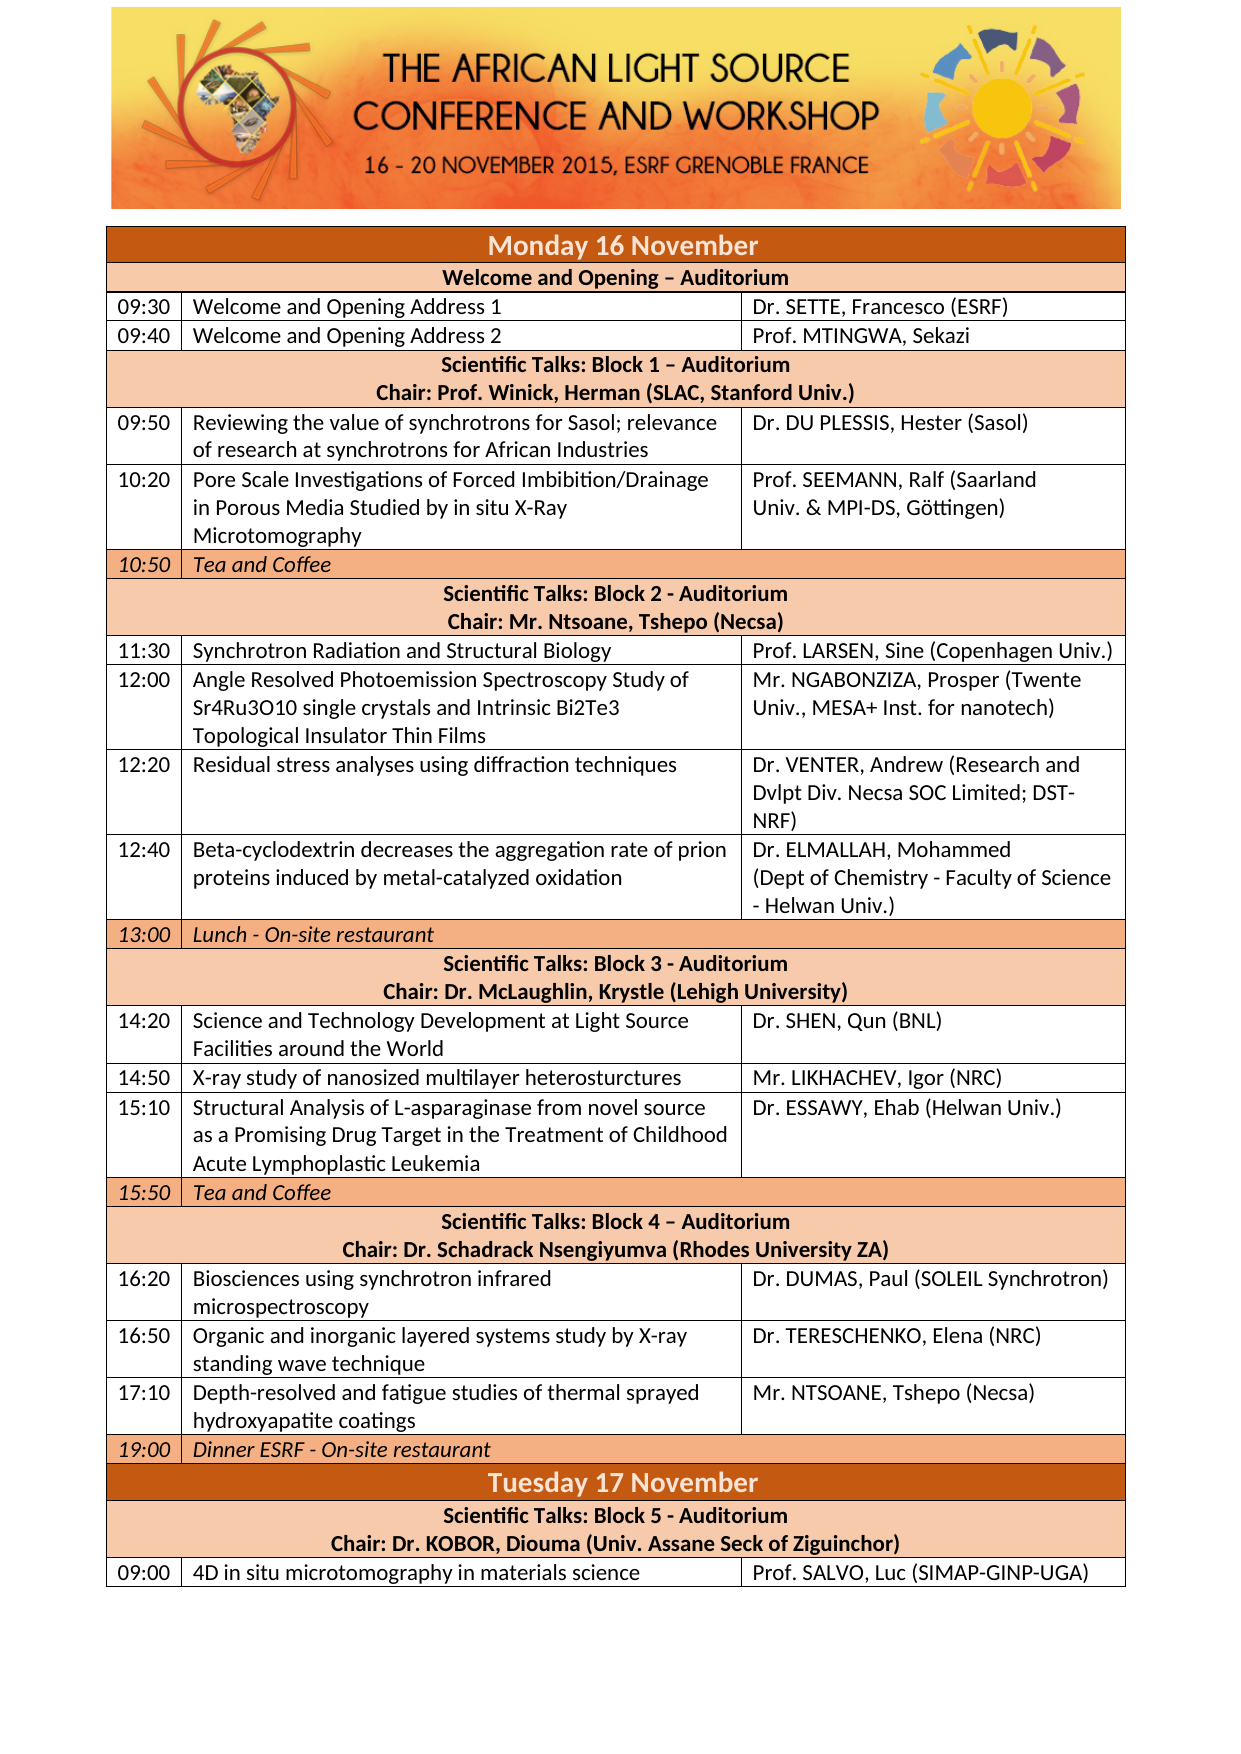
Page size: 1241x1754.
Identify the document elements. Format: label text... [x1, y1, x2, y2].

table_cell 15:10 [107, 1093, 181, 1177]
table_cell Welcome and Opening Address 2 [182, 321, 741, 349]
table_cell Dr. SETTE, Francesco (ESRF) [742, 293, 1125, 320]
table_cell X-ray study of nanosized multilayer heterosturctures [182, 1064, 741, 1092]
table_cell 12:20 [107, 750, 181, 834]
table_cell Lunch - On-site restaurant [182, 920, 1125, 948]
table_cell 14:50 [107, 1064, 181, 1092]
picture [111, 7, 1121, 209]
table_cell Scientific Talks: Block 3 - Auditorium Chair: Dr. McLaughlin, Krystle (Lehigh University) [107, 949, 1125, 1005]
table_cell Dr. DU PLESSIS, Hester (Sasol) [742, 408, 1125, 464]
table_cell 09:40 [107, 321, 181, 349]
table_cell Dr. SHEN, Qun (BNL) [742, 1006, 1125, 1062]
table_cell Reviewing the value of synchrotrons for Sasol; relevance of research at synchrotrons for African Industries [182, 408, 741, 464]
table_cell Prof. SEEMANN, Ralf (Saarland Univ. & MPI-DS, Göttingen) [742, 465, 1125, 549]
table_cell Mr. NTSOANE, Tshepo (Necsa) [742, 1378, 1125, 1434]
table_cell 17:10 [107, 1378, 181, 1434]
table_cell 09:50 [107, 408, 181, 464]
table_cell 12:00 [107, 665, 181, 749]
table_cell 16:20 [107, 1264, 181, 1320]
table_cell 09:00 [107, 1558, 181, 1586]
table_cell Scientific Talks: Block 4 – Auditorium Chair: Dr. Schadrack Nsengiyumva (Rhodes University ZA) [107, 1207, 1125, 1263]
table_cell Dinner ESRF - On-site restaurant [182, 1435, 1125, 1463]
table_cell Biosciences using synchrotron infrared microspectroscopy [182, 1264, 741, 1320]
table_cell 12:40 [107, 835, 181, 919]
table_cell Pore Scale Investigations of Forced Imbibition/Drainage in Porous Media Studied by in situ X-Ray Microtomography [182, 465, 741, 549]
table_cell 14:20 [107, 1006, 181, 1062]
table_cell Synchrotron Radiation and Structural Biology [182, 636, 741, 664]
table_cell Organic and inorganic layered systems study by X-ray standing wave technique [182, 1321, 741, 1377]
table_cell Depth-resolved and fatigue studies of thermal sprayed hydroxyapatite coatings [182, 1378, 741, 1434]
table_cell Beta-cyclodextrin decreases the aggregation rate of prion proteins induced by metal-catalyzed oxidation [182, 835, 741, 919]
table_cell Prof. SALVO, Luc (SIMAP-GINP-UGA) [742, 1558, 1125, 1586]
table_cell 4D in situ microtomography in materials science [182, 1558, 741, 1586]
table_cell Dr. TERESCHENKO, Elena (NRC) [742, 1321, 1125, 1377]
table_cell Prof. LARSEN, Sine (Copenhagen Univ.) [742, 636, 1125, 664]
table_cell Dr. ELMALLAH, Mohammed (Dept of Chemistry - Faculty of Science - Helwan Univ.) [742, 835, 1125, 919]
table_cell 10:20 [107, 465, 181, 549]
table_cell Angle Resolved Photoemission Spectroscopy Study of Sr4Ru3O10 single crystals and Intrinsic Bi2Te3 Topological Insulator Thin Films [182, 665, 741, 749]
table_cell Mr. LIKHACHEV, Igor (NRC) [742, 1064, 1125, 1092]
table_cell 11:30 [107, 636, 181, 664]
table_cell Dr. DUMAS, Paul (SOLEIL Synchrotron) [742, 1264, 1125, 1320]
table_cell Tea and Coffee [182, 550, 1125, 578]
table_cell Tea and Coffee [182, 1178, 1125, 1206]
table_cell Prof. MTINGWA, Sekazi [742, 321, 1125, 349]
table_cell Welcome and Opening – Auditorium [107, 263, 1125, 291]
table_cell 09:30 [107, 293, 181, 320]
table_cell Scientific Talks: Block 5 - Auditorium Chair: Dr. KOBOR, Diouma (Univ. Assane Seck of Ziguinchor) [107, 1501, 1125, 1557]
table_cell Scientific Talks: Block 1 – Auditorium Chair: Prof. Winick, Herman (SLAC, Stanford Univ.) [107, 351, 1125, 407]
table_cell 13:00 [107, 920, 181, 948]
table_cell 10:50 [107, 550, 181, 578]
table_cell Scientific Talks: Block 2 - Auditorium Chair: Mr. Ntsoane, Tshepo (Necsa) [107, 579, 1125, 635]
table_cell Dr. ESSAWY, Ehab (Helwan Univ.) [742, 1093, 1125, 1177]
table_cell 15:50 [107, 1178, 181, 1206]
table_cell 19:00 [107, 1435, 181, 1463]
table_cell Science and Technology Development at Light Source Facilities around the World [182, 1006, 741, 1062]
table_cell Welcome and Opening Address 1 [182, 293, 741, 320]
table_cell Dr. VENTER, Andrew (Research and Dvlpt Div. Necsa SOC Limited; DST-NRF) [742, 750, 1125, 834]
table_cell Residual stress analyses using diffraction techniques [182, 750, 741, 834]
table_cell 16:50 [107, 1321, 181, 1377]
table_cell Mr. NGABONZIZA, Prosper (Twente Univ., MESA+ Inst. for nanotech) [742, 665, 1125, 749]
table_cell Structural Analysis of L-asparaginase from novel source as a Promising Drug Target in the Treatment of Childhood Acute Lymphoplastic Leukemia [182, 1093, 741, 1177]
